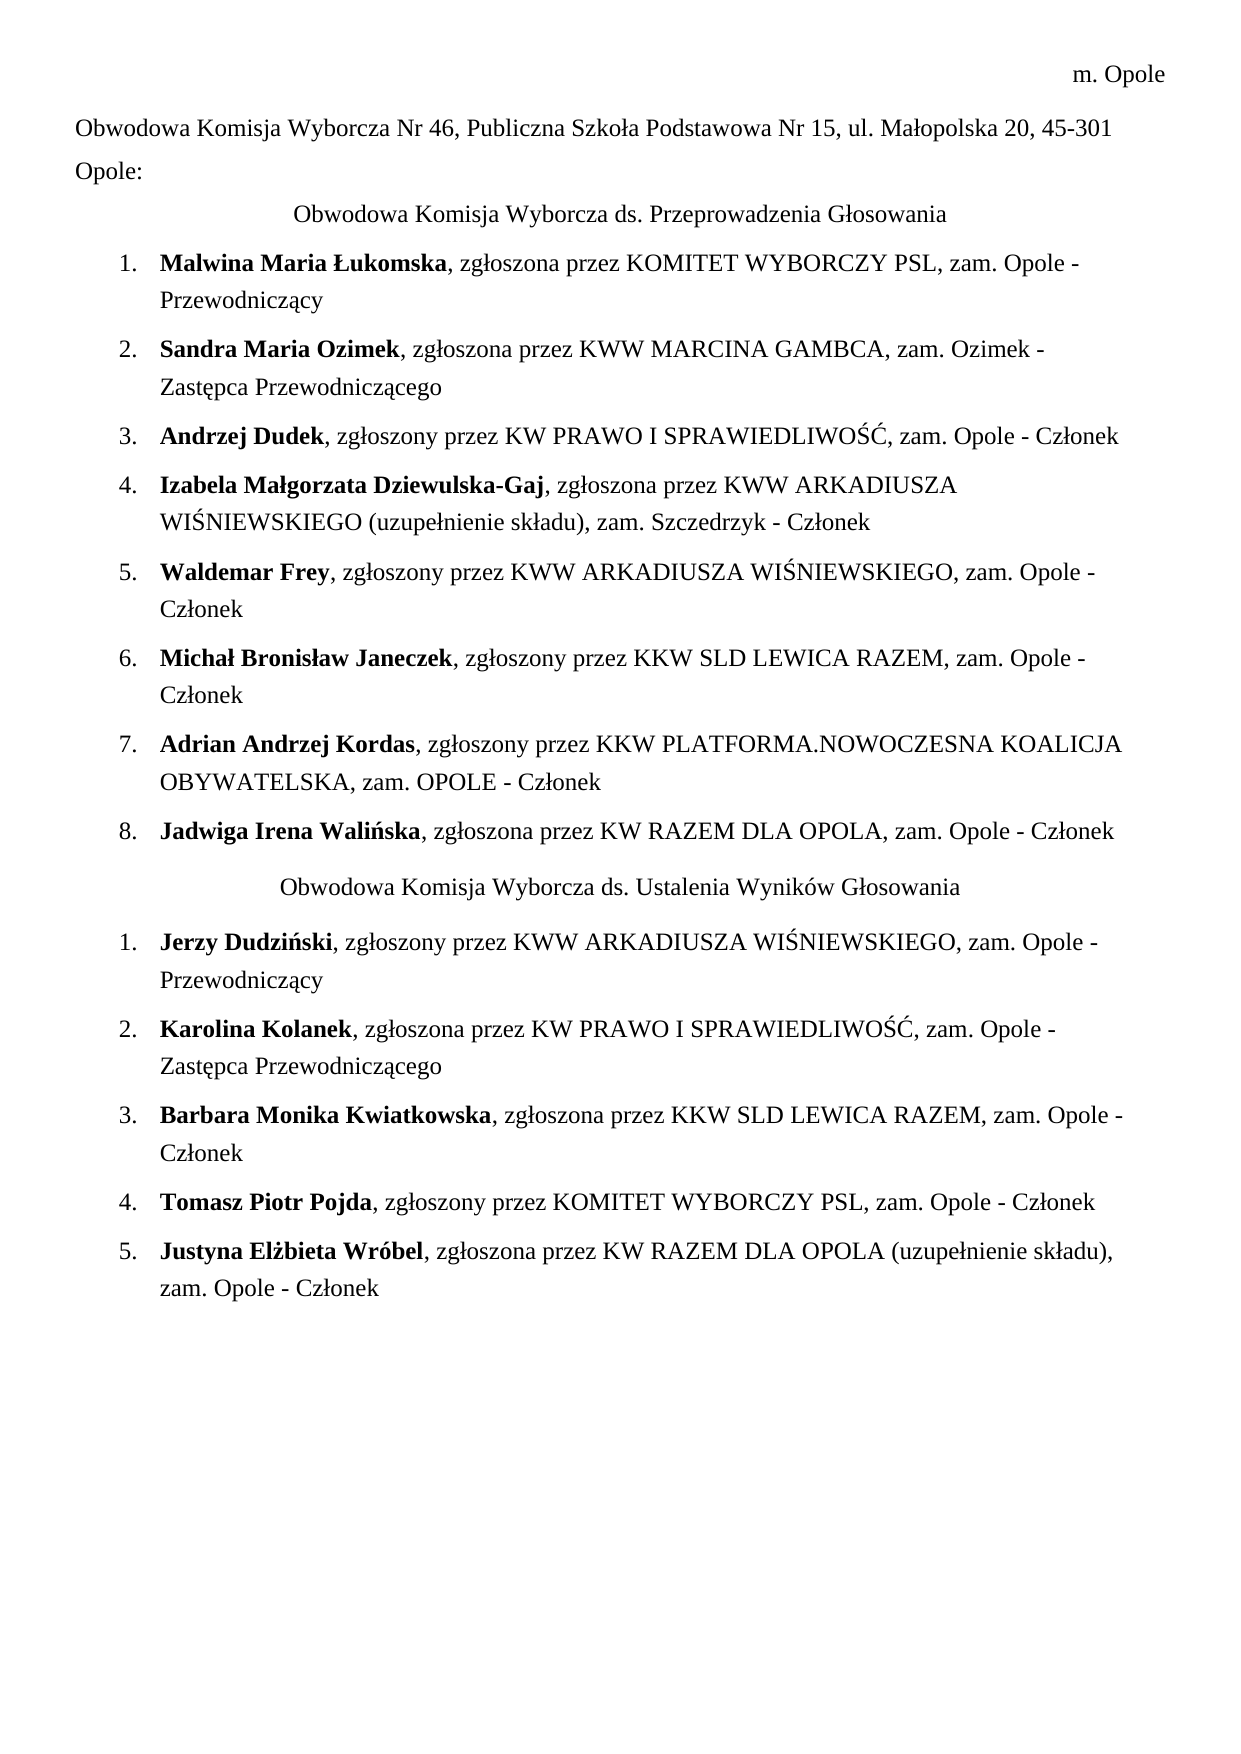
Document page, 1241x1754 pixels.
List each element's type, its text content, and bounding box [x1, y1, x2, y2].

table_cell Tomasz Piotr Pojda, zgłoszony przez KOMITET WYBORCZY PSL, zam. Opole - Członek [148, 1181, 1138, 1230]
table_cell Karolina Kolanek, zgłoszona przez KW PRAWO I SPRAWIEDLIWOŚĆ, zam. Opole - Zastępca Przewodniczącego [148, 1008, 1138, 1094]
table_cell 7. [75, 724, 148, 810]
table_cell 5. [75, 1230, 148, 1317]
table_cell 6. [75, 637, 148, 724]
table_cell Barbara Monika Kwiatkowska, zgłoszona przez KKW SLD LEWICA RAZEM, zam. Opole - Członek [148, 1095, 1138, 1181]
table_header Jerzy Dudziński, zgłoszony przez KWW ARKADIUSZA WIŚNIEWSKIEGO, zam. Opole - Przewodniczący [148, 922, 1138, 1008]
table_cell 5. [75, 551, 148, 637]
table_cell 2. [75, 329, 148, 415]
table_cell 3. [75, 1095, 148, 1181]
table_header 1. [75, 922, 148, 1008]
table_cell Andrzej Dudek, zgłoszony przez KW PRAWO I SPRAWIEDLIWOŚĆ, zam. Opole - Członek [148, 415, 1138, 464]
table_header 1. [75, 242, 148, 329]
table_cell 4. [75, 1181, 148, 1230]
table_header Malwina Maria Łukomska, zgłoszona przez KOMITET WYBORCZY PSL, zam. Opole - Przewodniczący [148, 242, 1138, 329]
table_cell 3. [75, 415, 148, 464]
table_cell 4. [75, 464, 148, 551]
table_cell Jadwiga Irena Walińska, zgłoszona przez KW RAZEM DLA OPOLA, zam. Opole - Członek [148, 810, 1138, 859]
table_cell 2. [75, 1008, 148, 1094]
text Obwodowa Komisja Wyborcza Nr 46, Publiczna Szkoła Podstawowa Nr 15, ul. Małopolska 20, 45-301 Opole: [75, 113, 1165, 185]
text Obwodowa Komisja Wyborcza ds. Ustalenia Wyników Głosowania [75, 872, 1165, 901]
table_cell Izabela Małgorzata Dziewulska-Gaj, zgłoszona przez KWW ARKADIUSZA WIŚNIEWSKIEGO (uzupełnienie składu), zam. Szczedrzyk - Członek [148, 464, 1138, 551]
table_cell Adrian Andrzej Kordas, zgłoszony przez KKW PLATFORMA.NOWOCZESNA KOALICJA OBYWATELSKA, zam. OPOLE - Członek [148, 724, 1138, 810]
table_cell Michał Bronisław Janeczek, zgłoszony przez KKW SLD LEWICA RAZEM, zam. Opole - Członek [148, 637, 1138, 724]
table_cell Waldemar Frey, zgłoszony przez KWW ARKADIUSZA WIŚNIEWSKIEGO, zam. Opole - Członek [148, 551, 1138, 637]
text Obwodowa Komisja Wyborcza ds. Przeprowadzenia Głosowania [75, 199, 1165, 228]
text m. Opole [75, 59, 1165, 88]
table_cell Justyna Elżbieta Wróbel, zgłoszona przez KW RAZEM DLA OPOLA (uzupełnienie składu), zam. Opole - Członek [148, 1230, 1138, 1317]
table_cell Sandra Maria Ozimek, zgłoszona przez KWW MARCINA GAMBCA, zam. Ozimek - Zastępca Przewodniczącego [148, 329, 1138, 415]
table_cell 8. [75, 810, 148, 859]
